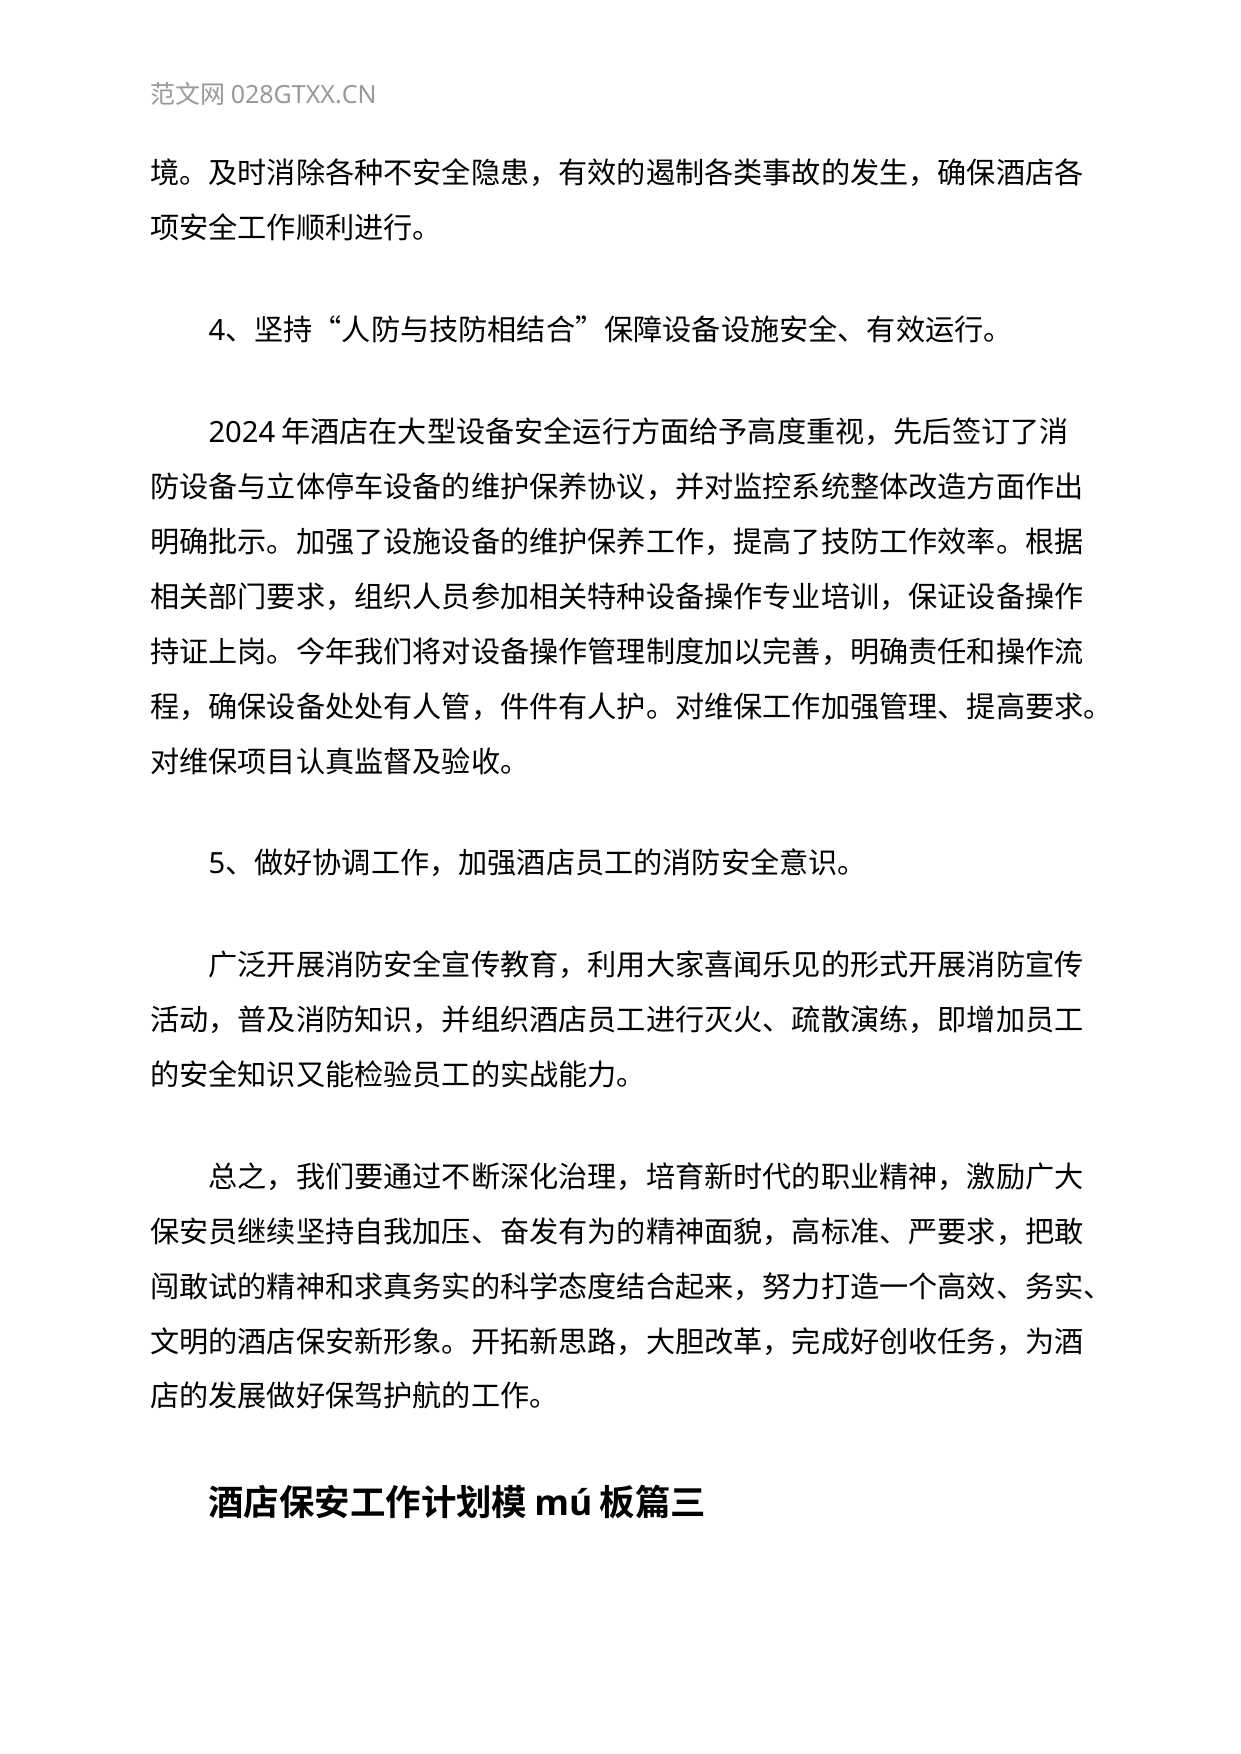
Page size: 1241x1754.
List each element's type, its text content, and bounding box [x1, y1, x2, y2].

text 4、坚持“人防与技防相结合”保障设备设施安全、有效运行。 [150, 307, 1090, 349]
text 总之，我们要通过不断深化治理，培育新时代的职业精神，激励广大保安员继续坚持自我加压、奋发有为的精神面貌，高标准、严要求，把敢闯敢试的精神和求真务实的科学态度结合起来，努力打造一个高效、务实、文明的酒店保安新形象。开拓新思路，大胆改革，完成好创收任务，为酒店的发展做好保驾护航的工作。 [150, 1153, 1090, 1415]
text 广泛开展消防安全宣传教育，利用大家喜闻乐见的形式开展消防宣传活动，普及消防知识，并组织酒店员工进行灭火、疏散演练，即增加员工的安全知识又能检验员工的实战能力。 [150, 942, 1090, 1094]
text 2024年酒店在大型设备安全运行方面给予高度重视，先后签订了消防设备与立体停车设备的维护保养协议，并对监控系统整体改造方面作出明确批示。加强了设施设备的维护保养工作，提高了技防工作效率。根据相关部门要求，组织人员参加相关特种设备操作专业培训，保证设备操作持证上岗。今年我们将对设备操作管理制度加以完善，明确责任和操作流程，确保设备处处有人管，件件有人护。对维保工作加强管理、提高要求。对维保项目认真监督及验收。 [150, 409, 1090, 780]
text 酒店保安工作计划模mú板篇三 [150, 1475, 1090, 1526]
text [150, 150, 1090, 247]
text 5、做好协调工作，加强酒店员工的消防安全意识。 [150, 840, 1090, 882]
